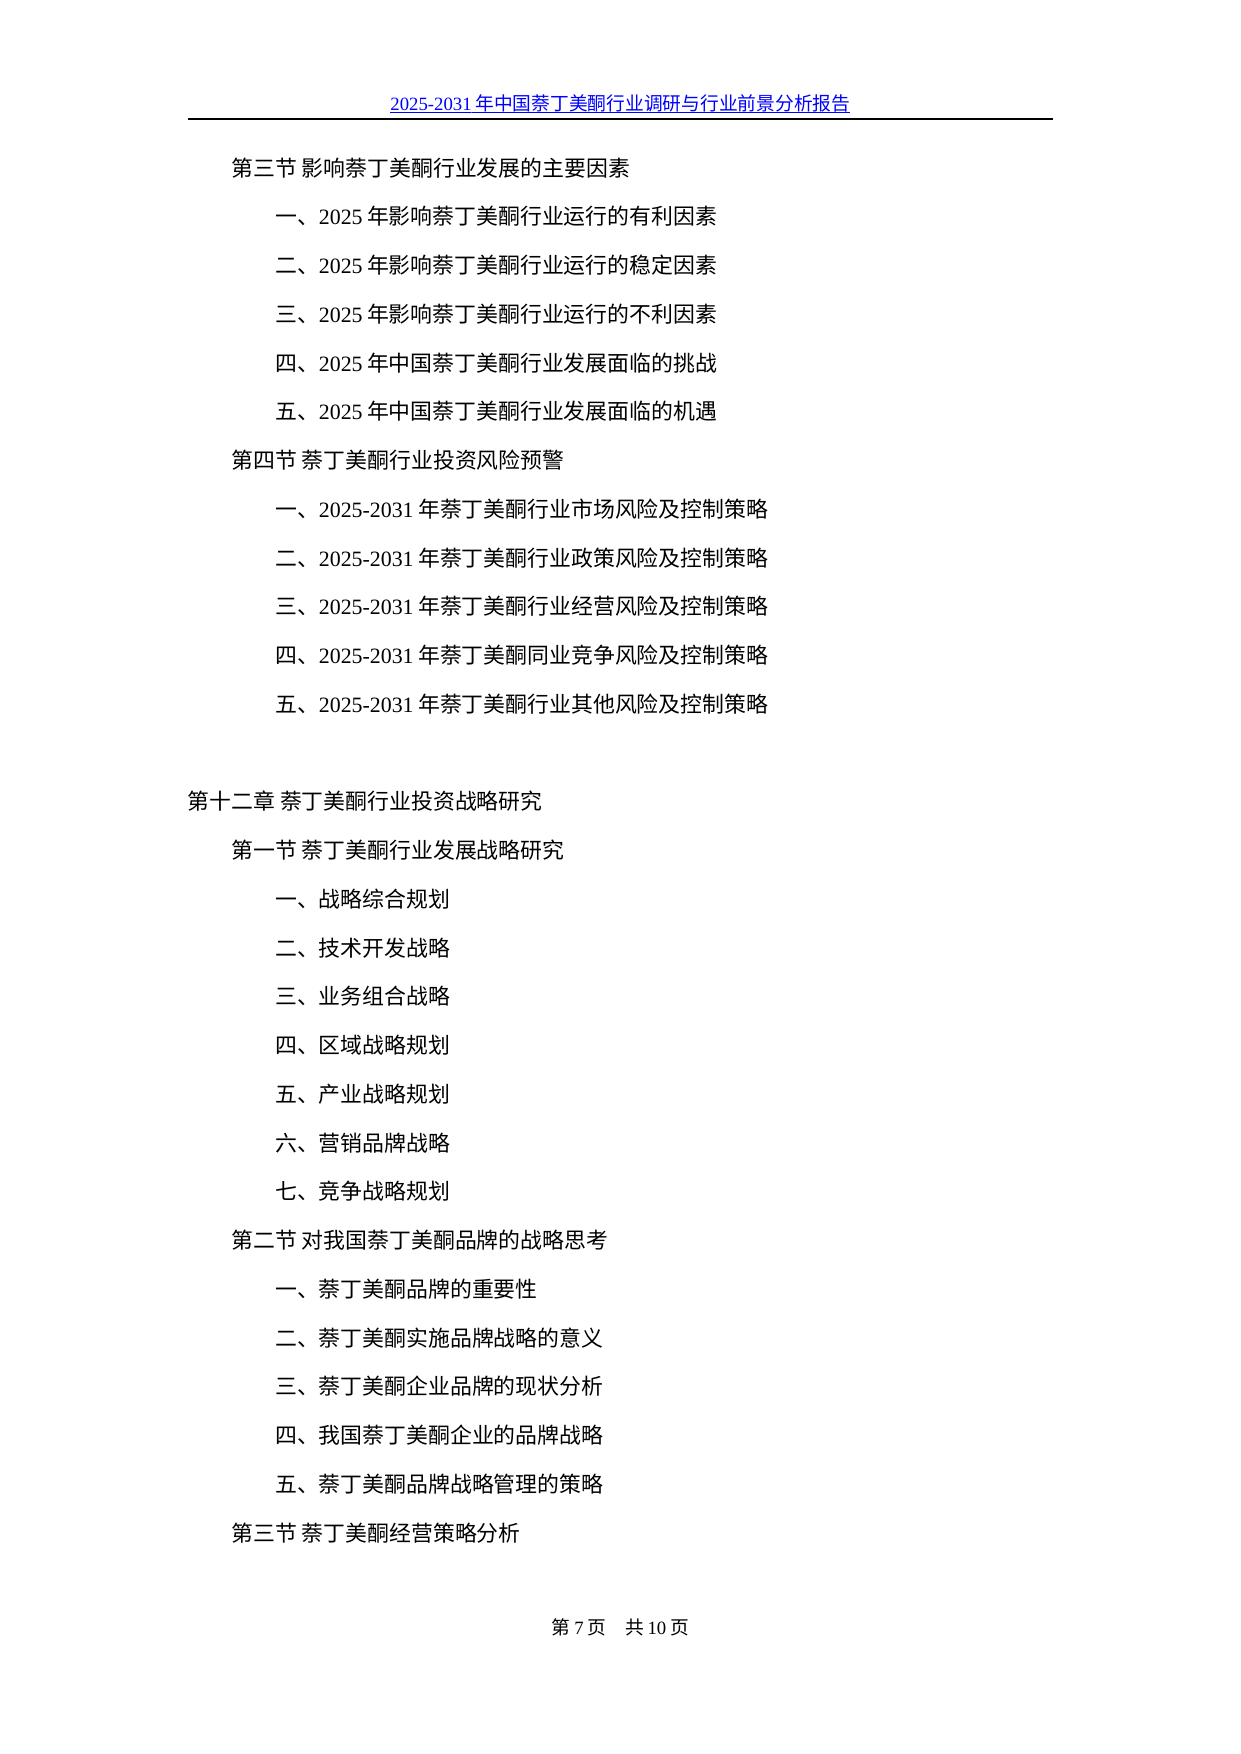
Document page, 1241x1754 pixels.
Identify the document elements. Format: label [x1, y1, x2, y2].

text [187, 150, 1053, 1548]
